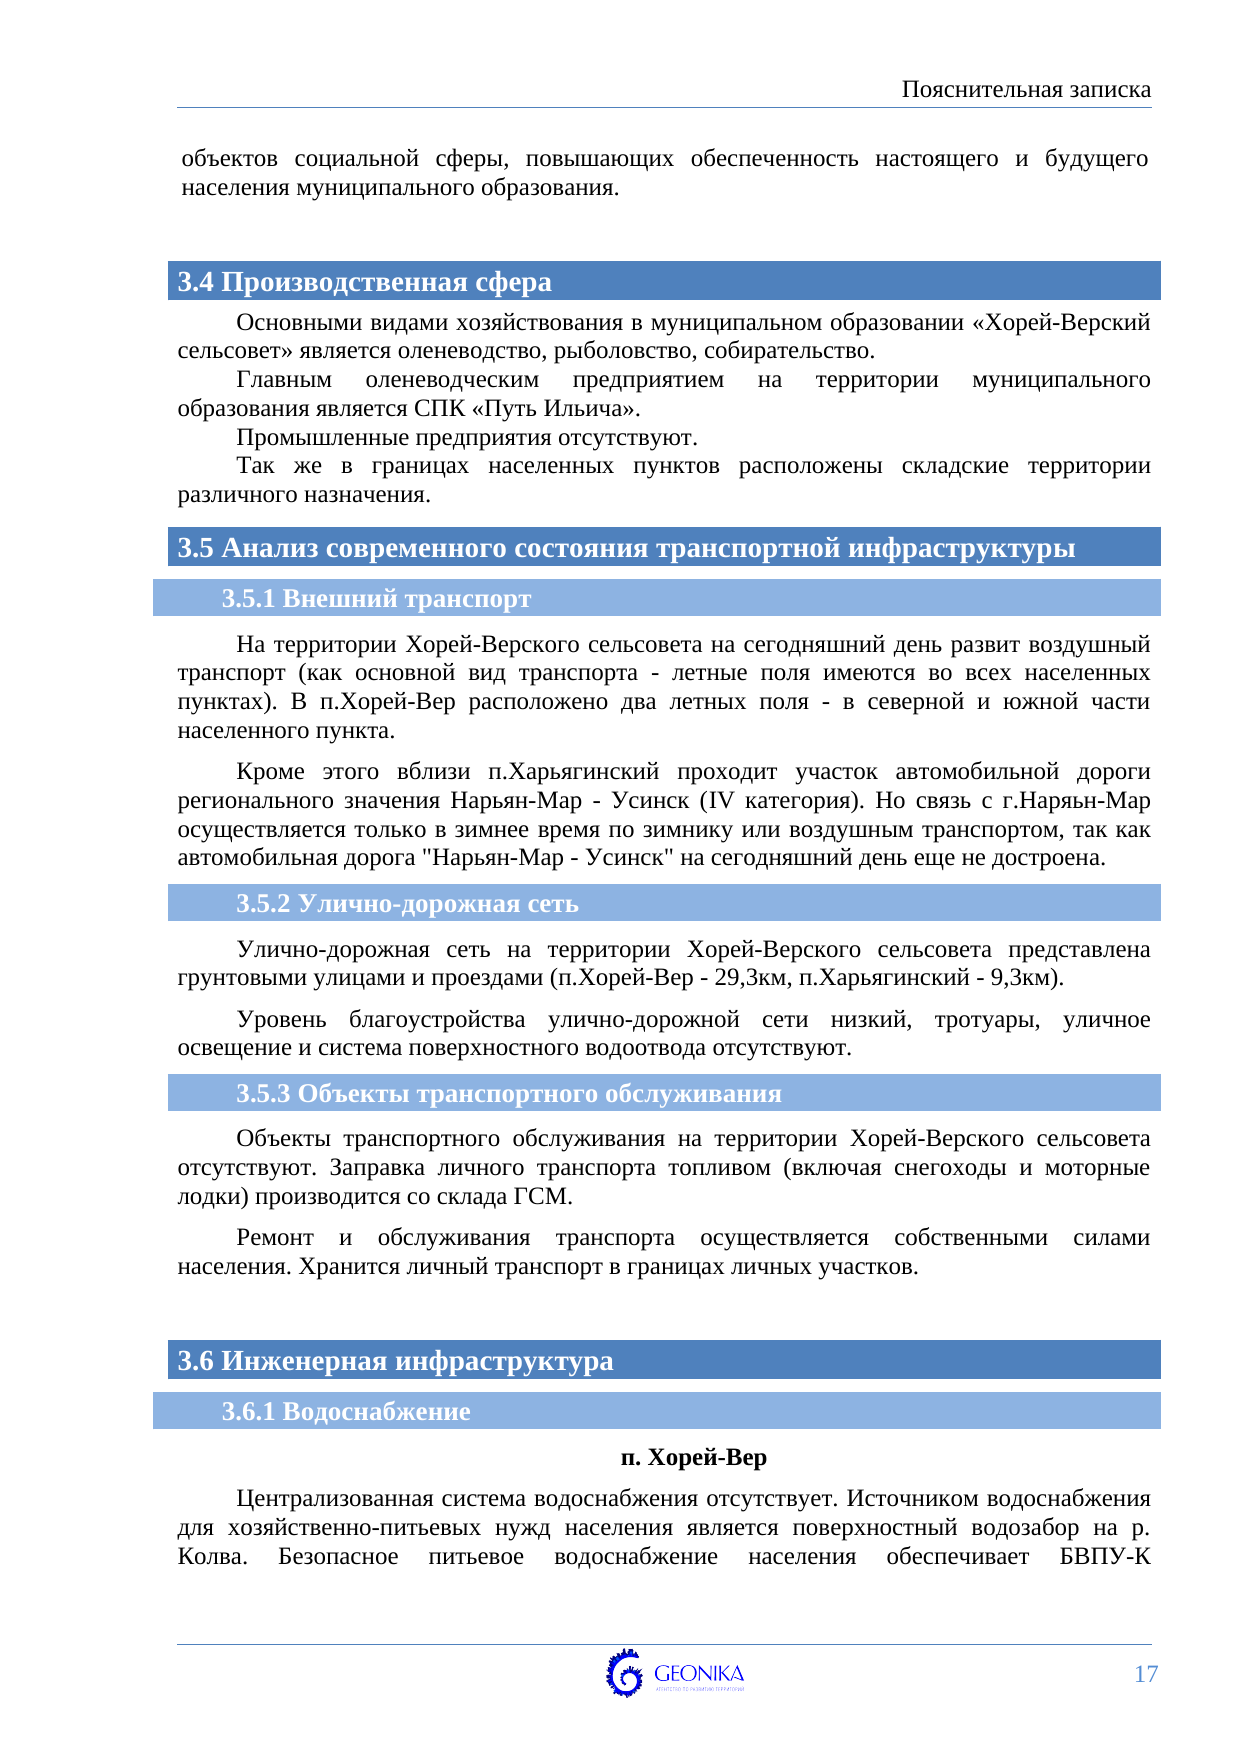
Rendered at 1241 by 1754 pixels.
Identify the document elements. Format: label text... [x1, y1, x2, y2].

subtitle Улично-дорожная сеть [169, 885, 1160, 920]
text Кроме этого вблизи п.Харьягинский проходит участок автомобильной дороги регионального значения Нарьян-Мар - Усинск (IV категория). Но связь с г.Наряьн-Мар осуществляется только в зимнее время по зимнику или воздушным транспортом, так как автомобильная дорога "Нарьян-Мар - Усинск" на сегодняшний день еще не достроена. [177, 756, 1152, 871]
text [181, 143, 1149, 201]
text Промышленные предприятия отсутствуют. [177, 422, 1152, 450]
subtitle Водоснабжение [154, 1393, 1160, 1428]
subtitle Производственная сфера [169, 262, 1160, 299]
text Объекты транспортного обслуживания на территории Хорей-Верского сельсовета отсутствуют. Заправка личного транспорта топливом (включая снегоходы и моторные лодки) производится со склада ГСМ. [177, 1123, 1152, 1210]
subtitle Инженерная инфраструктура [169, 1341, 1160, 1378]
subtitle Анализ современного состояния транспортной инфраструктуры [169, 528, 1160, 565]
text Уровень благоустройства улично-дорожной сети низкий, тротуары, уличное освещение и система поверхностного водоотвода отсутствуют. [177, 1004, 1152, 1061]
text п. Хорей-Вер [177, 1442, 1152, 1471]
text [177, 1483, 1152, 1569]
subtitle Внешний транспорт [154, 580, 1160, 615]
text На территории Хорей-Верского сельсовета на сегодняшний день развит воздушный транспорт (как основной вид транспорта - летные поля имеются во всех населенных пунктах). В п.Хорей-Вер расположено два летных поля - в северной и южной части населенного пункта. [177, 629, 1152, 744]
text Главным оленеводческим предприятием на территории муниципального образования является СПК «Путь Ильича». [177, 364, 1152, 422]
text Ремонт и обслуживания транспорта осуществляется собственными силами населения. Хранится личный транспорт в границах личных участков. [177, 1222, 1152, 1280]
text Улично-дорожная сеть на территории Хорей-Верского сельсовета представлена грунтовыми улицами и проездами (п.Хорей-Вер - 29,3км, п.Харьягинский - 9,3км). [177, 934, 1152, 991]
text Основными видами хозяйствования в муниципальном образовании «Хорей-Верский сельсовет» является оленеводство, рыболовство, собирательство. [177, 307, 1152, 364]
picture [603, 1645, 749, 1702]
subtitle Объекты транспортного обслуживания [169, 1075, 1160, 1110]
text Так же в границах населенных пунктов расположены складские территории различного назначения. [177, 450, 1152, 508]
